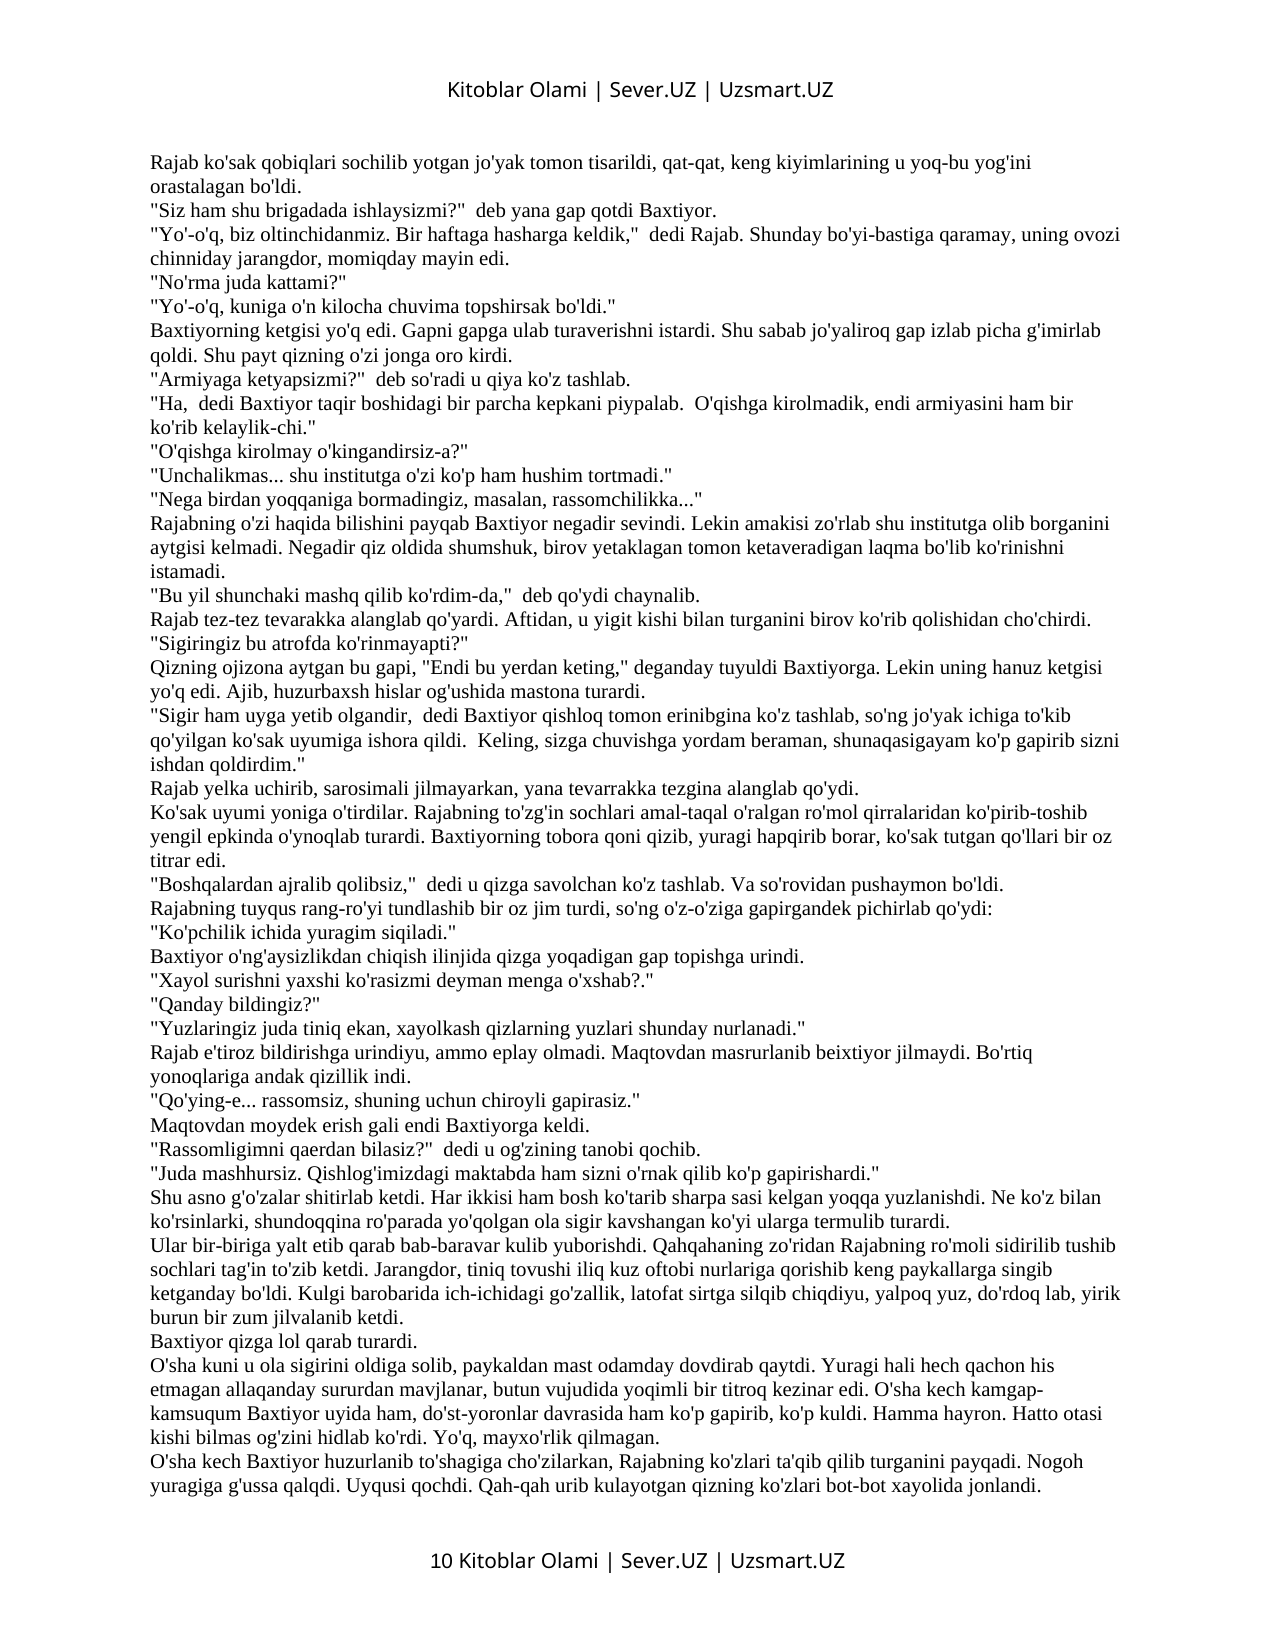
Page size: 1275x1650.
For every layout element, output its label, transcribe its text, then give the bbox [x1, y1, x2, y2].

text Baxtiyorning ketgisi yo'q edi. Gapni gapga ulab turaverishni istardi. Shu sabab jo'yaliroq gap izlab picha g'imirlab qoldi. Shu payt qizning o'zi jonga oro kirdi. [150, 318, 1125, 367]
text "O'qishga kirolmay o'kingandirsiz-a?" [150, 439, 1125, 463]
text "Juda mashhursiz. Qishlog'imizdagi maktabda ham sizni o'rnak qilib ko'p gapirishardi." [150, 1161, 1125, 1185]
text Qizning ojizona aytgan bu gapi, "Endi bu yerdan keting," deganday tuyuldi Baxtiyorga. Lekin uning hanuz ketgisi yo'q edi. Ajib, huzurbaxsh hislar og'ushida mastona turardi. [150, 655, 1125, 703]
text "No'rma juda kattami?" [150, 270, 1125, 294]
text "Armiyaga ketyapsizmi?" deb so'radi u qiya ko'z tashlab. [150, 367, 1125, 391]
text "Yo'-o'q, biz oltinchidanmiz. Bir haftaga hasharga keldik," dedi Rajab. Shunday bo'yi-bastiga qaramay, uning ovozi chinniday jarangdor, momiqday mayin edi. [150, 222, 1125, 270]
text "Ha, dedi Baxtiyor taqir boshidagi bir parcha kepkani piypalab. O'qishga kirolmadik, endi armiyasini ham bir ko'rib kelaylik-chi." [150, 391, 1125, 439]
text "Ko'pchilik ichida yuragim siqiladi." [150, 920, 1125, 944]
text Rajab yelka uchirib, sarosimali jilmayarkan, yana tevarrakka tezgina alanglab qo'ydi. [150, 776, 1125, 800]
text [150, 1449, 1125, 1497]
text "Unchalikmas... shu institutga o'zi ko'p ham hushim tortmadi." [150, 463, 1125, 487]
text Ko'sak uyumi yoniga o'tirdilar. Rajabning to'zg'in sochlari amal-taqal o'ralgan ro'mol qirralaridan ko'pirib-toshib yengil epkinda o'ynoqlab turardi. Baxtiyorning tobora qoni qizib, yuragi hapqirib borar, ko'sak tutgan qo'llari bir oz titrar edi. [150, 800, 1125, 872]
text Rajabning tuyqus rang-ro'yi tundlashib bir oz jim turdi, so'ng o'z-o'ziga gapirgandek pichirlab qo'ydi: [150, 896, 1125, 920]
text "Sigiringiz bu atrofda ko'rinmayapti?" [150, 631, 1125, 655]
text "Sigir ham uyga yetib olgandir, dedi Baxtiyor qishloq tomon erinibgina ko'z tashlab, so'ng jo'yak ichiga to'kib qo'yilgan ko'sak uyumiga ishora qildi. Keling, sizga chuvishga yordam beraman, shunaqasigayam ko'p gapirib sizni ishdan qoldirdim." [150, 703, 1125, 776]
text "Qo'ying-e... rassomsiz, shuning uchun chiroyli gapirasiz." [150, 1088, 1125, 1112]
text Ular bir-biriga yalt etib qarab bab-baravar kulib yuborishdi. Qahqahaning zo'ridan Rajabning ro'moli sidirilib tushib sochlari tag'in to'zib ketdi. Jarangdor, tiniq tovushi iliq kuz oftobi nurlariga qorishib keng paykallarga singib ketganday bo'ldi. Kulgi barobarida ich-ichidagi go'zallik, latofat sirtga silqib chiqdiyu, yalpoq yuz, do'rdoq lab, yirik burun bir zum jilvalanib ketdi. [150, 1233, 1125, 1329]
text Rajabning o'zi haqida bilishini payqab Baxtiyor negadir sevindi. Lekin amakisi zo'rlab shu institutga olib borganini aytgisi kelmadi. Negadir qiz oldida shumshuk, birov yetaklagan tomon ketaveradigan laqma bo'lib ko'rinishni istamadi. [150, 511, 1125, 583]
text "Bu yil shunchaki mashq qilib ko'rdim-da," deb qo'ydi chaynalib. [150, 583, 1125, 607]
text "Nega birdan yoqqaniga bormadingiz, masalan, rassomchilikka..." [150, 487, 1125, 511]
text Maqtovdan moydek erish gali endi Baxtiyorga keldi. [150, 1112, 1125, 1137]
text Rajab e'tiroz bildirishga urindiyu, ammo eplay olmadi. Maqtovdan masrurlanib beixtiyor jilmaydi. Bo'rtiq yonoqlariga andak qizillik indi. [150, 1040, 1125, 1088]
text O'sha kuni u ola sigirini oldiga solib, paykaldan mast odamday dovdirab qaytdi. Yuragi hali hech qachon his etmagan allaqanday sururdan mavjlanar, butun vujudida yoqimli bir titroq kezinar edi. O'sha kech kamgap-kamsuqum Baxtiyor uyida ham, do'st-yoronlar davrasida ham ko'p gapirib, ko'p kuldi. Hamma hayron. Hatto otasi kishi bilmas og'zini hidlab ko'rdi. Yo'q, mayxo'rlik qilmagan. [150, 1353, 1125, 1449]
text "Yuzlaringiz juda tiniq ekan, xayolkash qizlarning yuzlari shunday nurlanadi." [150, 1016, 1125, 1040]
text "Boshqalardan ajralib qolibsiz," dedi u qizga savolchan ko'z tashlab. Va so'rovidan pushaymon bo'ldi. [150, 872, 1125, 896]
text Shu asno g'o'zalar shitirlab ketdi. Har ikkisi ham bosh ko'tarib sharpa sasi kelgan yoqqa yuzlanishdi. Ne ko'z bilan ko'rsinlarki, shundoqqina ro'parada yo'qolgan ola sigir kavshangan ko'yi ularga termulib turardi. [150, 1185, 1125, 1233]
text "Siz ham shu brigadada ishlaysizmi?" deb yana gap qotdi Baxtiyor. [150, 198, 1125, 222]
text Baxtiyor qizga lol qarab turardi. [150, 1329, 1125, 1353]
text Rajab ko'sak qobiqlari sochilib yotgan jo'yak tomon tisarildi, qat-qat, keng kiyimlarining u yoq-bu yog'ini orastalagan bo'ldi. [150, 150, 1125, 198]
text Baxtiyor o'ng'aysizlikdan chiqish ilinjida qizga yoqadigan gap topishga urindi. [150, 944, 1125, 968]
text "Rassomligimni qaerdan bilasiz?" dedi u og'zining tanobi qochib. [150, 1137, 1125, 1161]
text Rajab tez-tez tevarakka alanglab qo'yardi. Aftidan, u yigit kishi bilan turganini birov ko'rib qolishidan cho'chirdi. [150, 607, 1125, 631]
text "Qanday bildingiz?" [150, 992, 1125, 1016]
text "Yo'-o'q, kuniga o'n kilocha chuvima topshirsak bo'ldi." [150, 294, 1125, 318]
text "Xayol surishni yaxshi ko'rasizmi deyman menga o'xshab?." [150, 968, 1125, 992]
